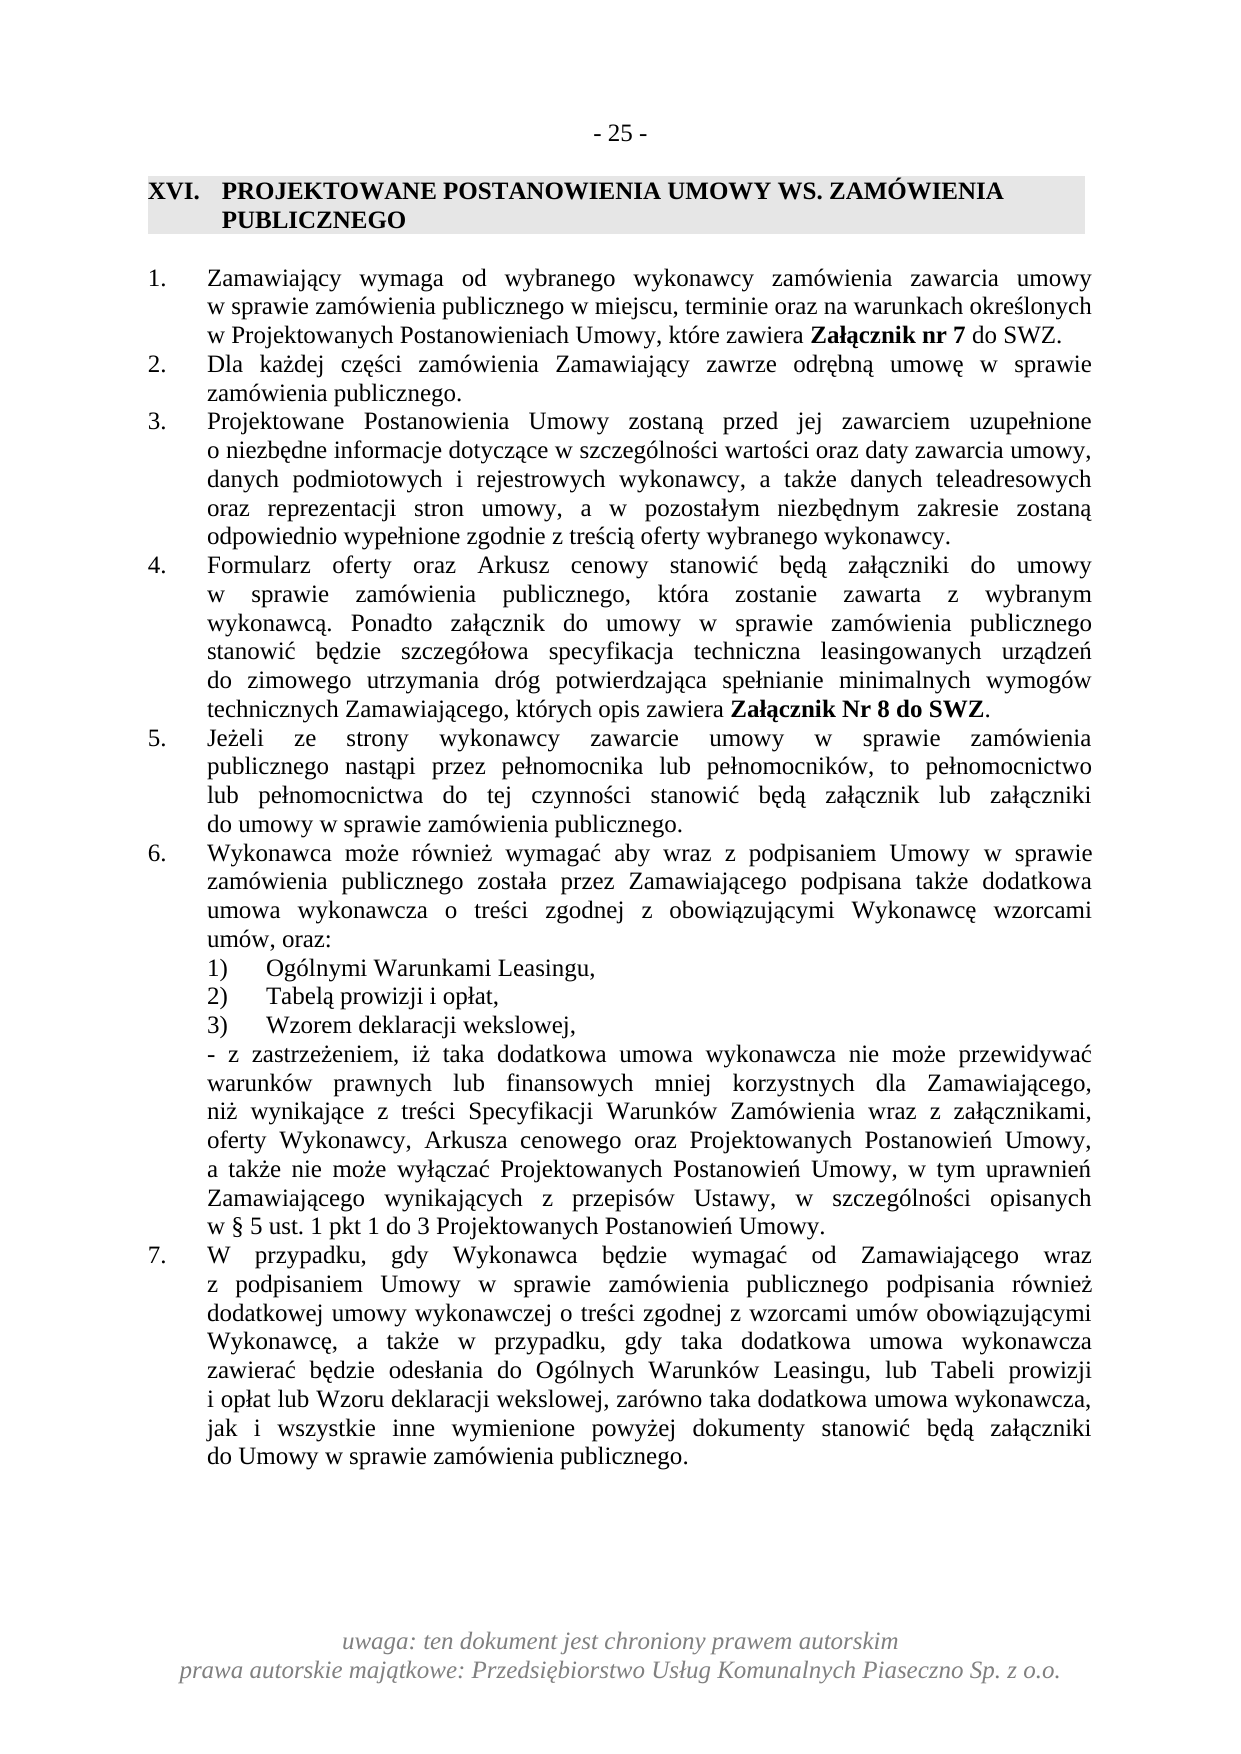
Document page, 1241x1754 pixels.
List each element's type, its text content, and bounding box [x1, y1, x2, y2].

text 4. Formularz oferty oraz Arkusz cenowy stanowić będą załączniki do umowy w sprawie zamówienia publicznego, która zostanie zawarta z wybranym wykonawcą. Ponadto załącznik do umowy w sprawie zamówienia publicznego stanowić będzie szczegółowa specyfikacja techniczna leasingowanych urządzeń do zimowego utrzymania dróg potwierdzająca spełnianie minimalnych wymogów technicznych Zamawiającego, których opis zawiera Załącznik Nr 8 do SWZ. [148, 550, 1092, 723]
text - z zastrzeżeniem, iż taka dodatkowa umowa wykonawcza nie może przewidywać warunków prawnych lub finansowych mniej korzystnych dla Zamawiającego, niż wynikające z treści Specyfikacji Warunków Zamówienia wraz z załącznikami, oferty Wykonawcy, Arkusza cenowego oraz Projektowanych Postanowień Umowy, a także nie może wyłączać Projektowanych Postanowień Umowy, w tym uprawnień Zamawiającego wynikających z przepisów Ustawy, w szczególności opisanych w § 5 ust. 1 pkt 1 do 3 Projektowanych Postanowień Umowy. [207, 1039, 1092, 1240]
text 5. Jeżeli ze strony wykonawcy zawarcie umowy w sprawie zamówienia publicznego nastąpi przez pełnomocnika lub pełnomocników, to pełnomocnictwo lub pełnomocnictwa do tej czynności stanowić będą załącznik lub załączniki do umowy w sprawie zamówienia publicznego. [148, 723, 1092, 838]
text 2) Tabelą prowizji i opłat, [207, 981, 1092, 1010]
text 2. Dla każdej części zamówienia Zamawiający zawrze odrębną umowę w sprawie zamówienia publicznego. [148, 349, 1092, 406]
text 7. W przypadku, gdy Wykonawca będzie wymagać od Zamawiającego wraz z podpisaniem Umowy w sprawie zamówienia publicznego podpisania również dodatkowej umowy wykonawczej o treści zgodnej z wzorcami umów obowiązującymi Wykonawcę, a także w przypadku, gdy taka dodatkowa umowa wykonawcza zawierać będzie odesłania do Ogólnych Warunków Leasingu, lub Tabeli prowizji i opłat lub Wzoru deklaracji wekslowej, zarówno taka dodatkowa umowa wykonawcza, jak i wszystkie inne wymienione powyżej dokumenty stanowić będą załączniki do Umowy w sprawie zamówienia publicznego. [148, 1240, 1092, 1470]
text 1. Zamawiający wymaga od wybranego wykonawcy zamówienia zawarcia umowy w sprawie zamówienia publicznego w miejscu, terminie oraz na warunkach określonych w Projektowanych Postanowieniach Umowy, które zawiera Załącznik nr 7 do SWZ. [148, 263, 1092, 349]
text 6. Wykonawca może również wymagać aby wraz z podpisaniem Umowy w sprawie zamówienia publicznego została przez Zamawiającego podpisana także dodatkowa umowa wykonawcza o treści zgodnej z obowiązującymi Wykonawcę wzorcami umów, oraz: [148, 838, 1092, 953]
text XVI. PROJEKTOWANE POSTANOWIENIA UMOWY WS. ZAMÓWIENIA PUBLICZNEGO [148, 176, 1085, 234]
text 3. Projektowane Postanowienia Umowy zostaną przed jej zawarciem uzupełnione o niezbędne informacje dotyczące w szczególności wartości oraz daty zawarcia umowy, danych podmiotowych i rejestrowych wykonawcy, a także danych teleadresowych oraz reprezentacji stron umowy, a w pozostałym niezbędnym zakresie zostaną odpowiednio wypełnione zgodnie z treścią oferty wybranego wykonawcy. [148, 406, 1092, 550]
text 3) Wzorem deklaracji wekslowej, [207, 1010, 1092, 1039]
text 1) Ogólnymi Warunkami Leasingu, [207, 953, 1092, 981]
